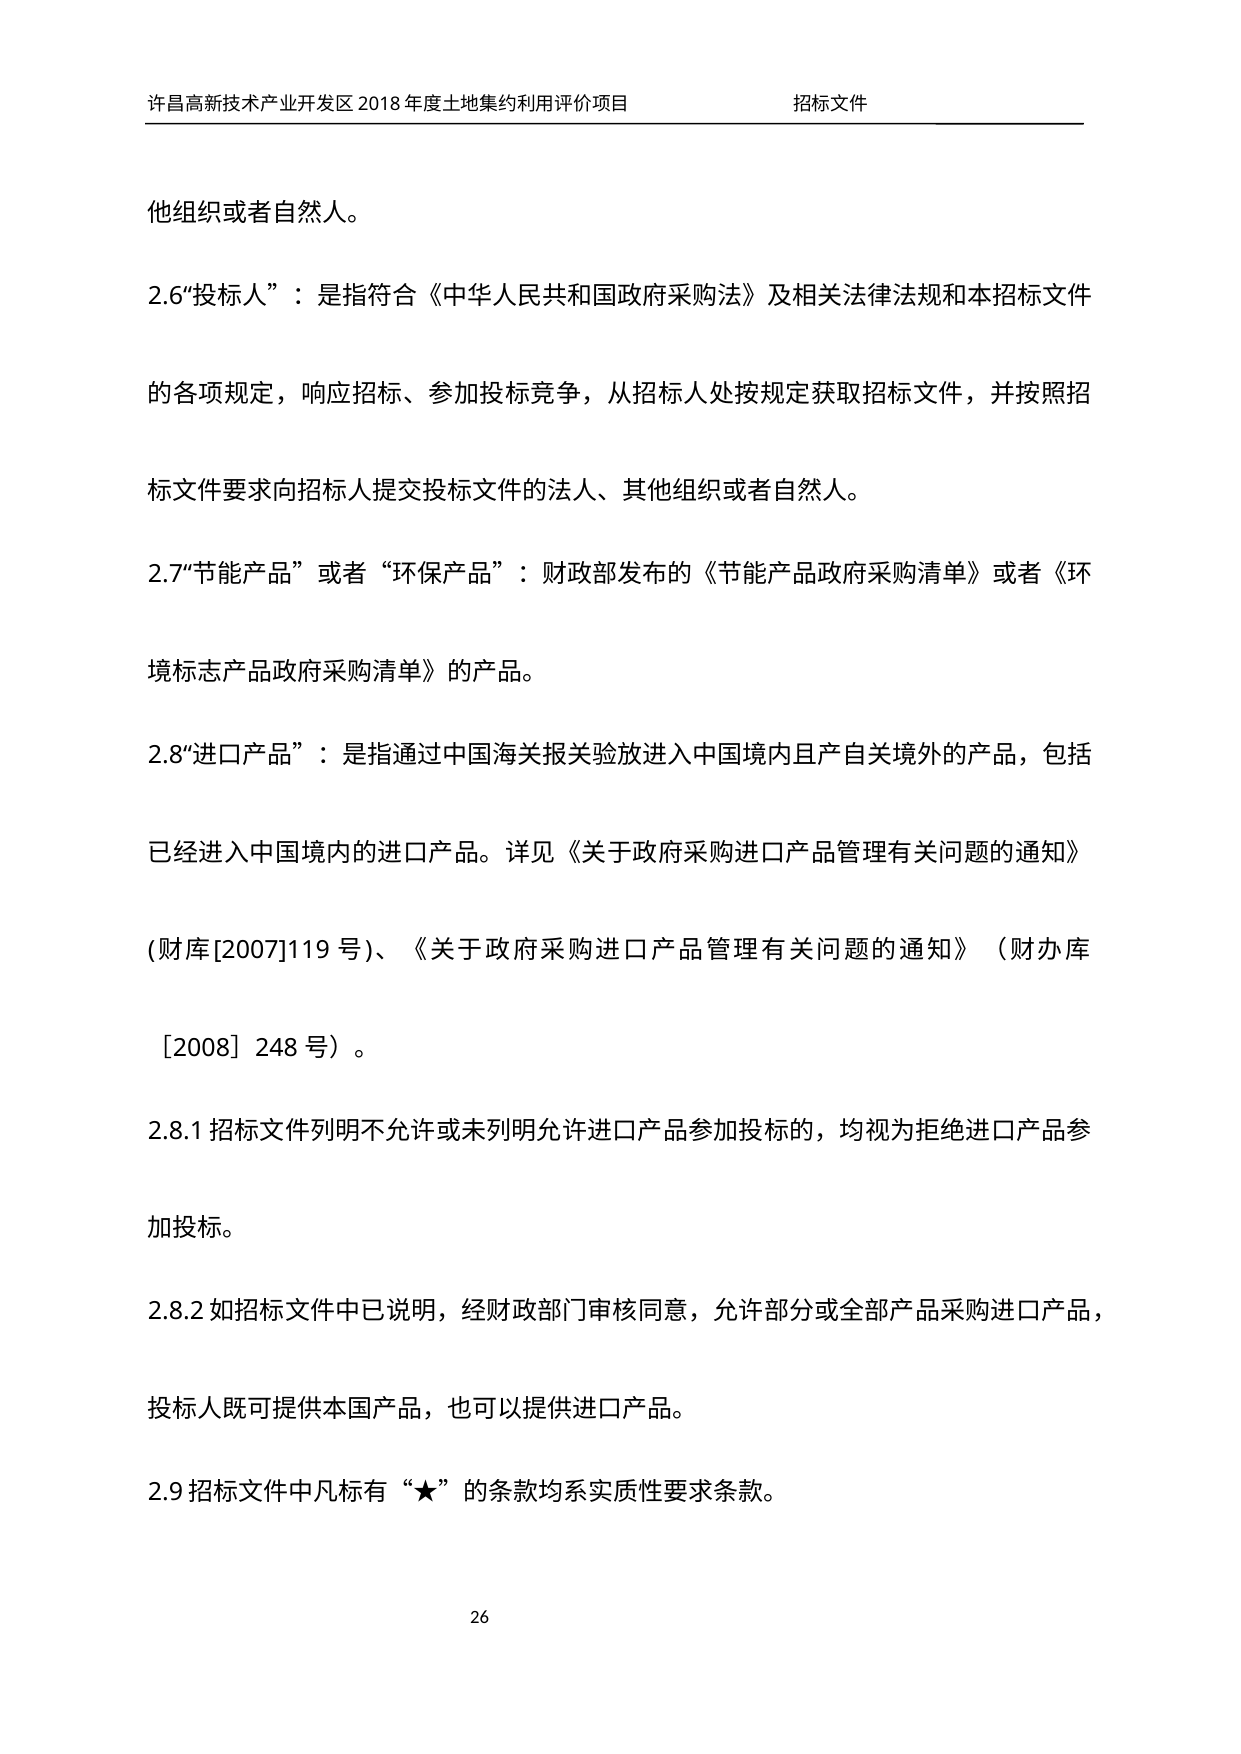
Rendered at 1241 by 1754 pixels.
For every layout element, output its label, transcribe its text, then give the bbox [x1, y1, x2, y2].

text 2.7“节能产品”或者“环保产品”：财政部发布的《节能产品政府采购清单》或者《环境标志产品政府采购清单》的产品。 [148, 539, 1092, 702]
text 2.8“进口产品”：是指通过中国海关报关验放进入中国境内且产自关境外的产品，包括已经进入中国境内的进口产品。详见《关于政府采购进口产品管理有关问题的通知》(财库[2007]119号)、《关于政府采购进口产品管理有关问题的通知》（财办库［2008］248 号）。 [148, 720, 1092, 1078]
text 2.8.2如招标文件中已说明，经财政部门审核同意，允许部分或全部产品采购进口产品，投标人既可提供本国产品，也可以提供进口产品。 [148, 1276, 1092, 1439]
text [148, 178, 1092, 243]
text 2.6“投标人”：是指符合《中华人民共和国政府采购法》及相关法律法规和本招标文件的各项规定，响应招标、参加投标竞争，从招标人处按规定获取招标文件，并按照招标文件要求向招标人提交投标文件的法人、其他组织或者自然人。 [148, 261, 1092, 521]
text 2.8.1招标文件列明不允许或未列明允许进口产品参加投标的，均视为拒绝进口产品参加投标。 [148, 1096, 1092, 1258]
text 2.9招标文件中凡标有“★”的条款均系实质性要求条款。 [148, 1457, 1092, 1522]
